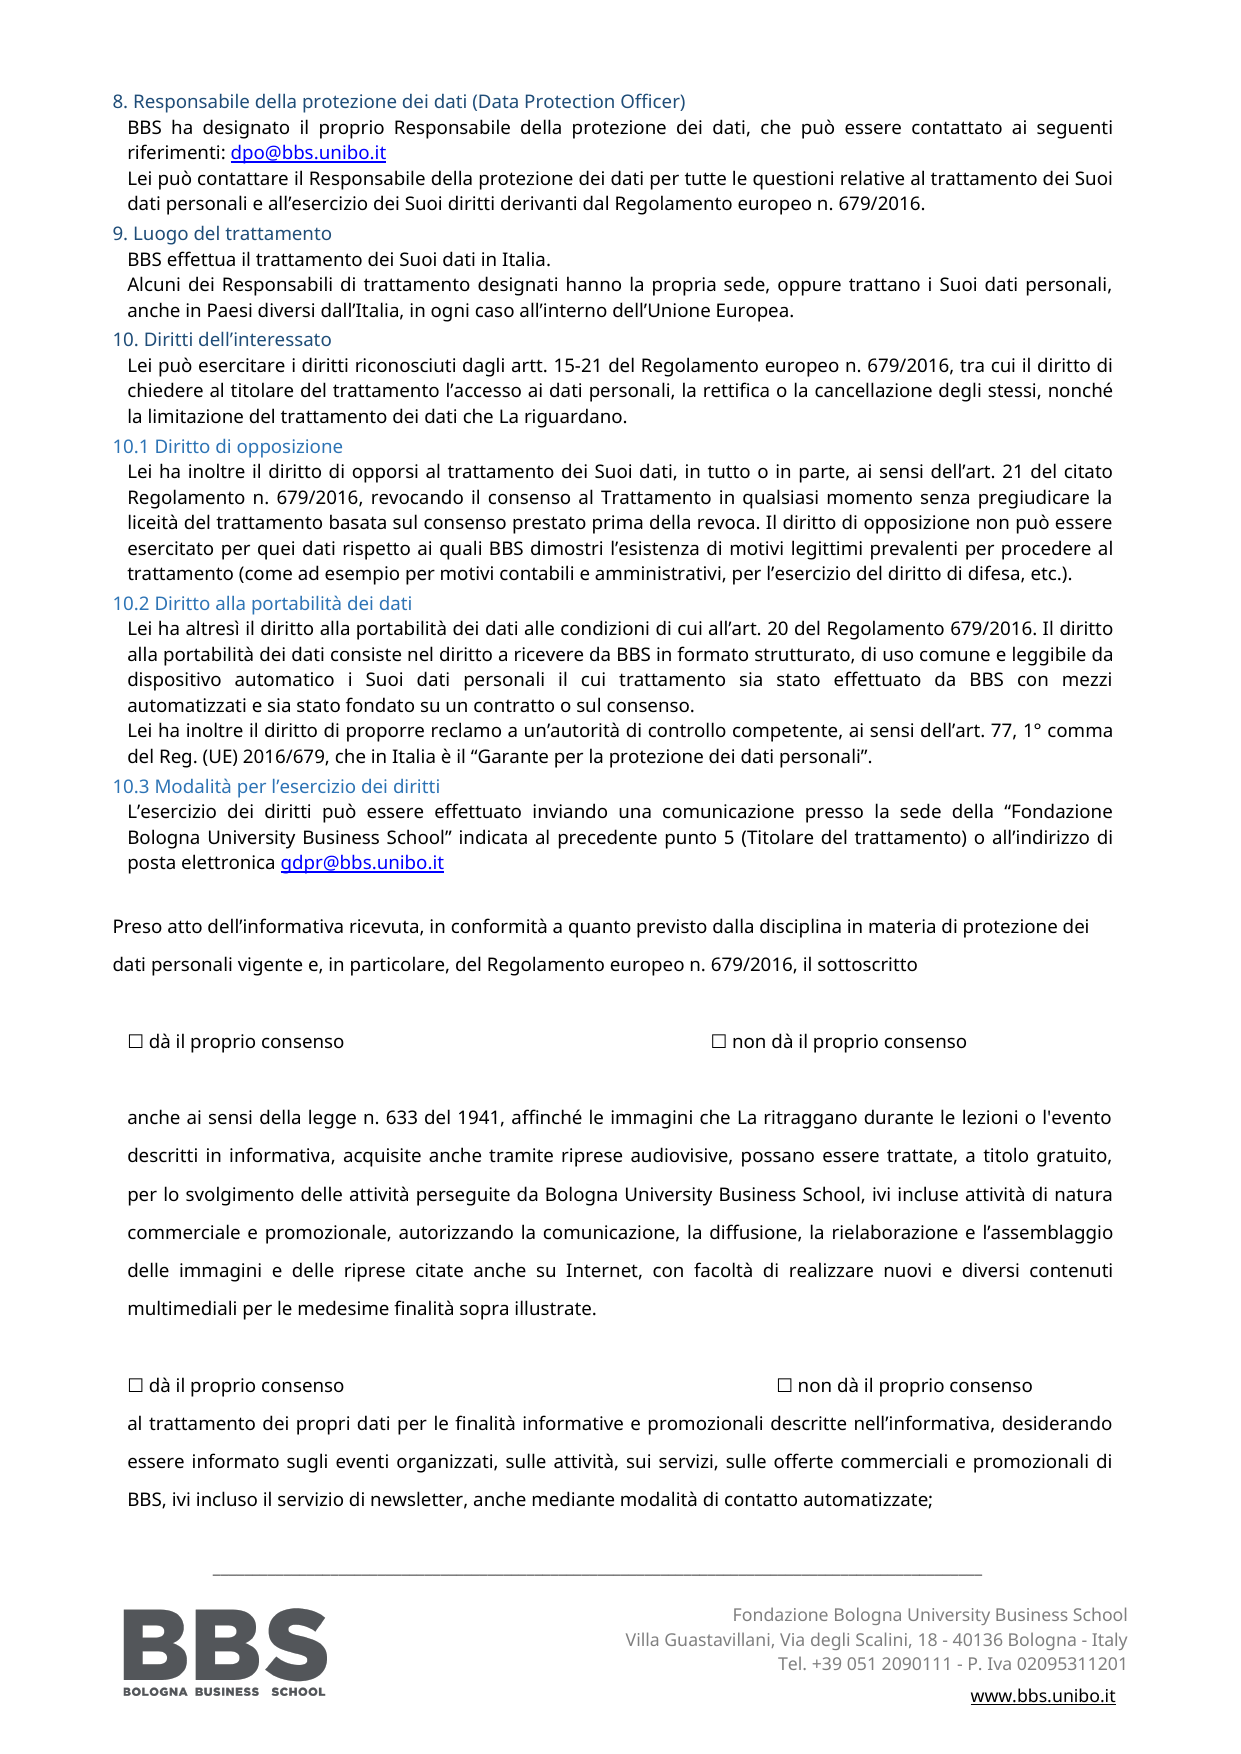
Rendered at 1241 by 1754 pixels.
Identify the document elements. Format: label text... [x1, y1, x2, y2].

subtitle 10.1 Diritto di opposizione [112, 433, 1128, 458]
picture [123, 1608, 327, 1696]
text L’esercizio dei diritti può essere effettuato inviando una comunicazione presso la sede della “Fondazione Bologna University Business School” indicata al precedente punto 5 (Titolare del trattamento) o all’indirizzo di posta elettronica gdpr@bbs.unibo.it [127, 798, 1114, 875]
subtitle 10.3 Modalità per l’esercizio dei diritti [112, 773, 1128, 798]
text Lei può contattare il Responsabile della protezione dei dati per tutte le questioni relative al trattamento dei Suoi dati personali e all’esercizio dei Suoi diritti derivanti dal Regolamento europeo n. 679/2016. [127, 165, 1114, 216]
text anche ai sensi della legge n. 633 del 1941, affinché le immagini che La ritraggano durante le lezioni o l'evento descritti in informativa, acquisite anche tramite riprese audiovisive, possano essere trattate, a titolo gratuito, per lo svolgimento delle attività perseguite da Bologna University Business School, ivi incluse attività di natura commerciale e promozionale, autorizzando la comunicazione, la diffusione, la rielaborazione e l’assemblaggio delle immagini e delle riprese citate anche su Internet, con facoltà di realizzare nuovi e diversi contenuti multimediali per le medesime finalità sopra illustrate. [127, 1104, 1114, 1321]
text Lei ha altresì il diritto alla portabilità dei dati alle condizioni di cui all’art. 20 del Regolamento 679/2016. Il diritto alla portabilità dei dati consiste nel diritto a ricevere da BBS in formato strutturato, di uso comune e leggibile da dispositivo automatico i Suoi dati personali il cui trattamento sia stato effettuato da BBS con mezzi automatizzati e sia stato fondato su un contratto o sul consenso. [127, 616, 1114, 718]
text dà il proprio consenso non dà il proprio consenso [127, 1028, 1114, 1053]
text Preso atto dell’informativa ricevuta, in conformità a quanto previsto dalla disciplina in materia di protezione dei dati personali vigente e, in particolare, del Regolamento europeo n. 679/2016, il sottoscritto [112, 913, 1128, 977]
text Lei ha inoltre il diritto di opporsi al trattamento dei Suoi dati, in tutto o in parte, ai sensi dell’art. 21 del citato Regolamento n. 679/2016, revocando il consenso al Trattamento in qualsiasi momento senza pregiudicare la liceità del trattamento basata sul consenso prestato prima della revoca. Il diritto di opposizione non può essere esercitato per quei dati rispetto ai quali BBS dimostri l’esistenza di motivi legittimi prevalenti per procedere al trattamento (come ad esempio per motivi contabili e amministrativi, per l’esercizio del diritto di difesa, etc.). [127, 458, 1114, 586]
text BBS ha designato il proprio Responsabile della protezione dei dati, che può essere contattato ai seguenti riferimenti: dpo@bbs.unibo.it [127, 114, 1114, 165]
subtitle 8. Responsabile della protezione dei dati (Data Protection Officer) [112, 89, 1128, 114]
text Alcuni dei Responsabili di trattamento designati hanno la propria sede, oppure trattano i Suoi dati personali, anche in Paesi diversi dall’Italia, in ogni caso all’interno dell’Unione Europea. [127, 271, 1114, 322]
text BBS effettua il trattamento dei Suoi dati in Italia. [127, 246, 1114, 271]
text al trattamento dei propri dati per le finalità informative e promozionali descritte nell’informativa, desiderando essere informato sugli eventi organizzati, sulle attività, sui servizi, sulle offerte commerciali e promozionali di BBS, ivi incluso il servizio di newsletter, anche mediante modalità di contatto automatizzate; [127, 1410, 1114, 1512]
subtitle 9. Luogo del trattamento [112, 220, 1128, 246]
text Lei ha inoltre il diritto di proporre reclamo a un’autorità di controllo competente, ai sensi dell’art. 77, 1° comma del Reg. (UE) 2016/679, che in Italia è il “Garante per la protezione dei dati personali”. [127, 718, 1114, 769]
text Lei può esercitare i diritti riconosciuti dagli artt. 15-21 del Regolamento europeo n. 679/2016, tra cui il diritto di chiedere al titolare del trattamento l’accesso ai dati personali, la rettifica o la cancellazione degli stessi, nonché la limitazione del trattamento dei dati che La riguardano. [127, 352, 1114, 429]
subtitle 10.2 Diritto alla portabilità dei dati [112, 590, 1128, 616]
text dà il proprio consenso non dà il proprio consenso [127, 1372, 1114, 1398]
subtitle 10. Diritti dell’interessato [112, 327, 1128, 352]
